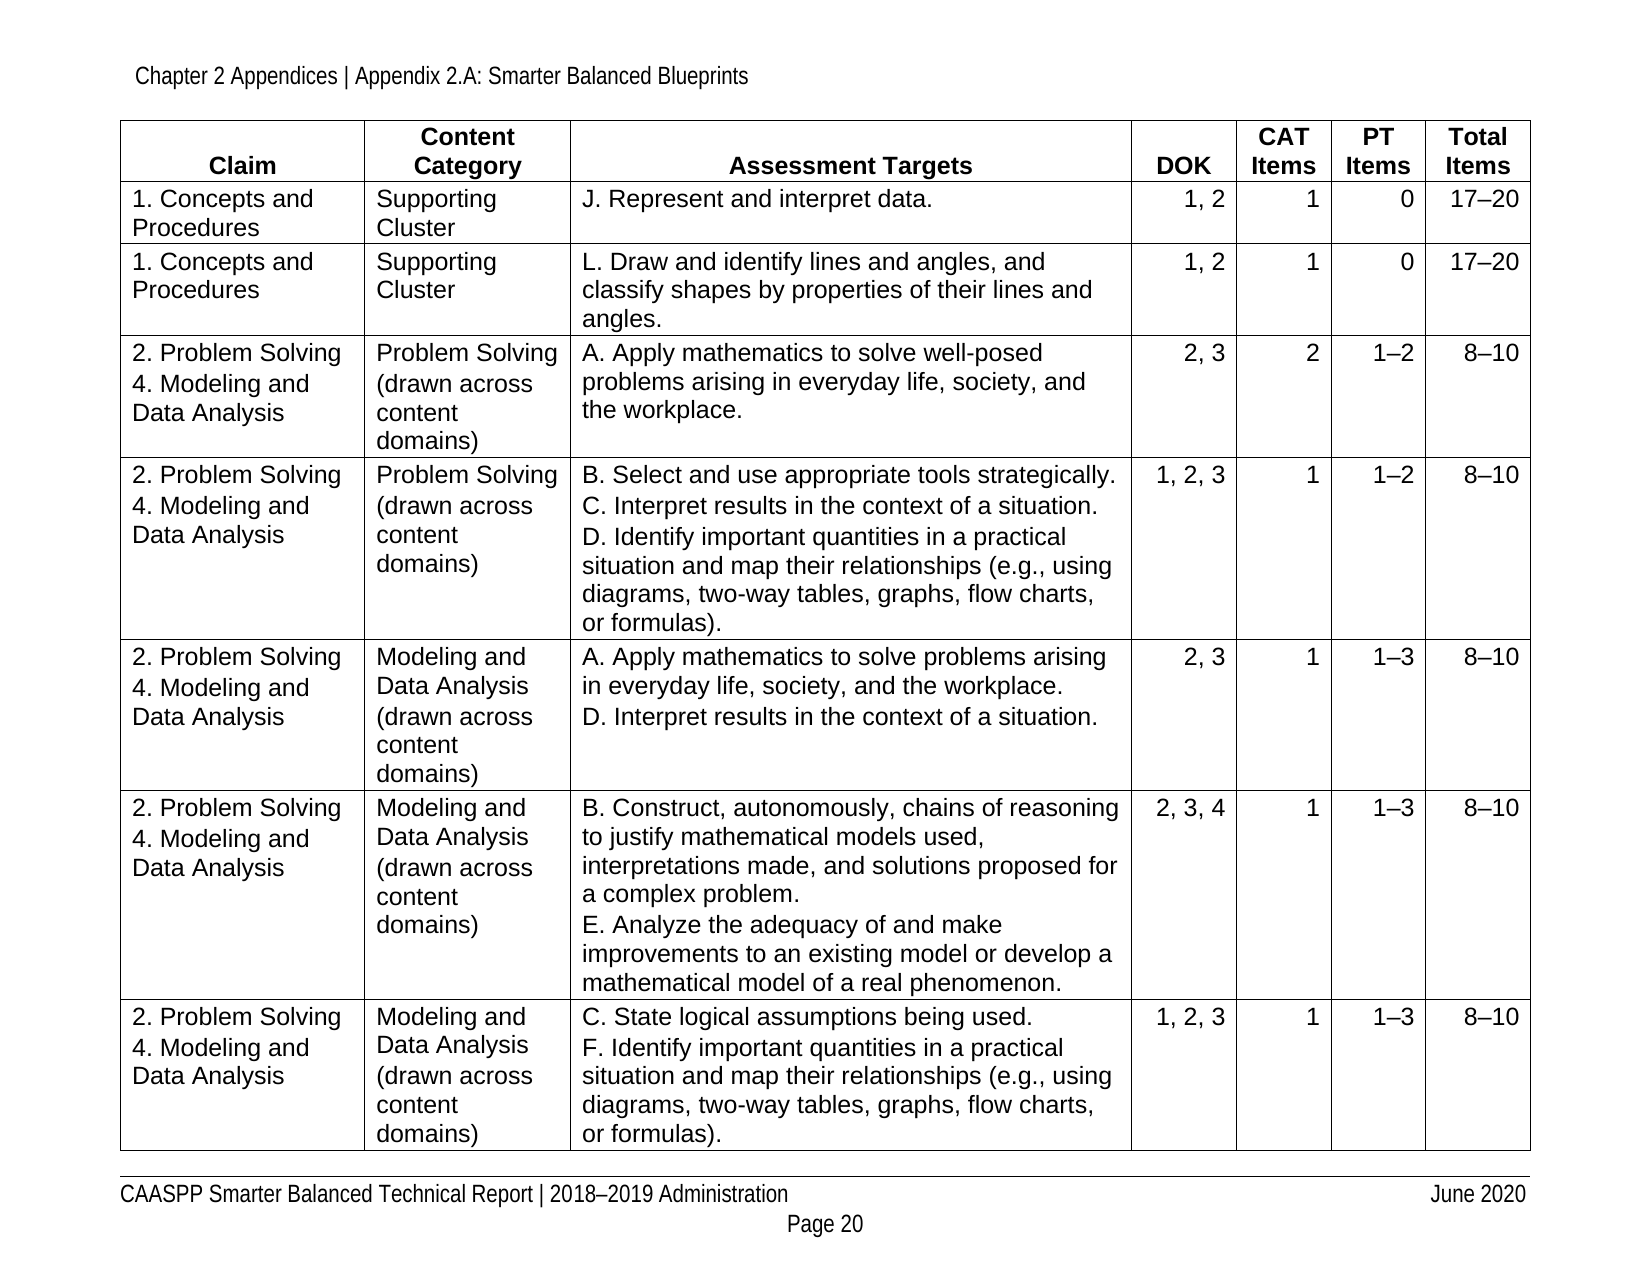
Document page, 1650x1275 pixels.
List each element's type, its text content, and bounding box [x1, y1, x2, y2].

table_cell 8–10 [1426, 791, 1530, 998]
table_cell 2, 3 [1132, 336, 1236, 457]
table_cell 1 [1237, 1000, 1331, 1149]
table_cell 8–10 [1426, 458, 1530, 639]
table_cell 2, 3, 4 [1132, 791, 1236, 998]
table_cell 1. Concepts and Procedures [121, 182, 364, 243]
table_cell B. Construct, autonomously, chains of reasoning to justify mathematical models used, interpretations made, and solutions proposed for a complex problem. E. Analyze the adequacy of and make improvements to an existing model or develop a mathematical model of a real phenomenon. [571, 791, 1131, 998]
table_cell C. State logical assumptions being used. F. Identify important quantities in a practical situation and map their relationships (e.g., using diagrams, two-way tables, graphs, flow charts, or formulas). [571, 1000, 1131, 1149]
table_cell 0 [1332, 182, 1425, 243]
table_header Content Category [365, 121, 570, 181]
table_cell 1 [1237, 182, 1331, 243]
table_cell Problem Solving (drawn across content domains) [365, 336, 570, 457]
table_cell 2. Problem Solving 4. Modeling and Data Analysis [121, 791, 364, 998]
table_cell 2. Problem Solving 4. Modeling and Data Analysis [121, 640, 364, 790]
table_cell 1, 2 [1132, 244, 1236, 335]
table_cell L. Draw and identify lines and angles, and classify shapes by properties of their lines and angles. [571, 244, 1131, 335]
table_header DOK* [1132, 121, 1236, 181]
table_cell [365, 1000, 570, 1149]
table_cell 1, 2 [1132, 182, 1236, 243]
table_header Claim [121, 121, 364, 181]
table_cell 17–20 [1426, 244, 1530, 335]
table_cell Supporting Cluster [365, 182, 570, 243]
table_cell A. Apply mathematics to solve well-posed problems arising in everyday life, society, and the workplace. [571, 336, 1131, 457]
table_cell J. Represent and interpret data. [571, 182, 1131, 243]
table_cell 1 [1237, 244, 1331, 335]
table_cell 2. Problem Solving 4. Modeling and Data Analysis [121, 458, 364, 639]
table_cell 8–10 [1426, 336, 1530, 457]
table_cell Modeling and Data Analysis (drawn across content domains) [365, 640, 570, 790]
table_cell 0 [1332, 244, 1425, 335]
table_cell Supporting Cluster [365, 244, 570, 335]
table_cell B. Select and use appropriate tools strategically. C. Interpret results in the context of a situation. D. Identify important quantities in a practical situation and map their relationships (e.g., using diagrams, two-way tables, graphs, flow charts, or formulas). [571, 458, 1131, 639]
table_header PT Items [1332, 121, 1425, 181]
table_cell 8–10 [1426, 1000, 1530, 1149]
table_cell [121, 1000, 364, 1149]
table_cell 1–3 [1332, 1000, 1425, 1149]
table_cell 2. Problem Solving 4. Modeling and Data Analysis [121, 336, 364, 457]
table_cell 1–3 [1332, 791, 1425, 998]
table_cell Modeling and Data Analysis (drawn across content domains) [365, 791, 570, 998]
table_cell 1, 2, 3 [1132, 1000, 1236, 1149]
table_header Assessment Targets [571, 121, 1131, 181]
table_cell 1 [1237, 640, 1331, 790]
table_cell 2, 3 [1132, 640, 1236, 790]
table_cell 1. Concepts and Procedures [121, 244, 364, 335]
table_cell 1–3 [1332, 640, 1425, 790]
table_header CAT Items [1237, 121, 1331, 181]
table_cell 1–2 [1332, 336, 1425, 457]
table_cell 1 [1237, 458, 1331, 639]
table_cell 2 [1237, 336, 1331, 457]
table_cell 17–20 [1426, 182, 1530, 243]
table_cell A. Apply mathematics to solve problems arising in everyday life, society, and the workplace. D. Interpret results in the context of a situation. [571, 640, 1131, 790]
table_cell 1, 2, 3 [1132, 458, 1236, 639]
table_cell 1–2 [1332, 458, 1425, 639]
table_cell 8–10 [1426, 640, 1530, 790]
table_header Total Items [1426, 121, 1530, 181]
table_cell 1 [1237, 791, 1331, 998]
table_cell Problem Solving (drawn across content domains) [365, 458, 570, 639]
